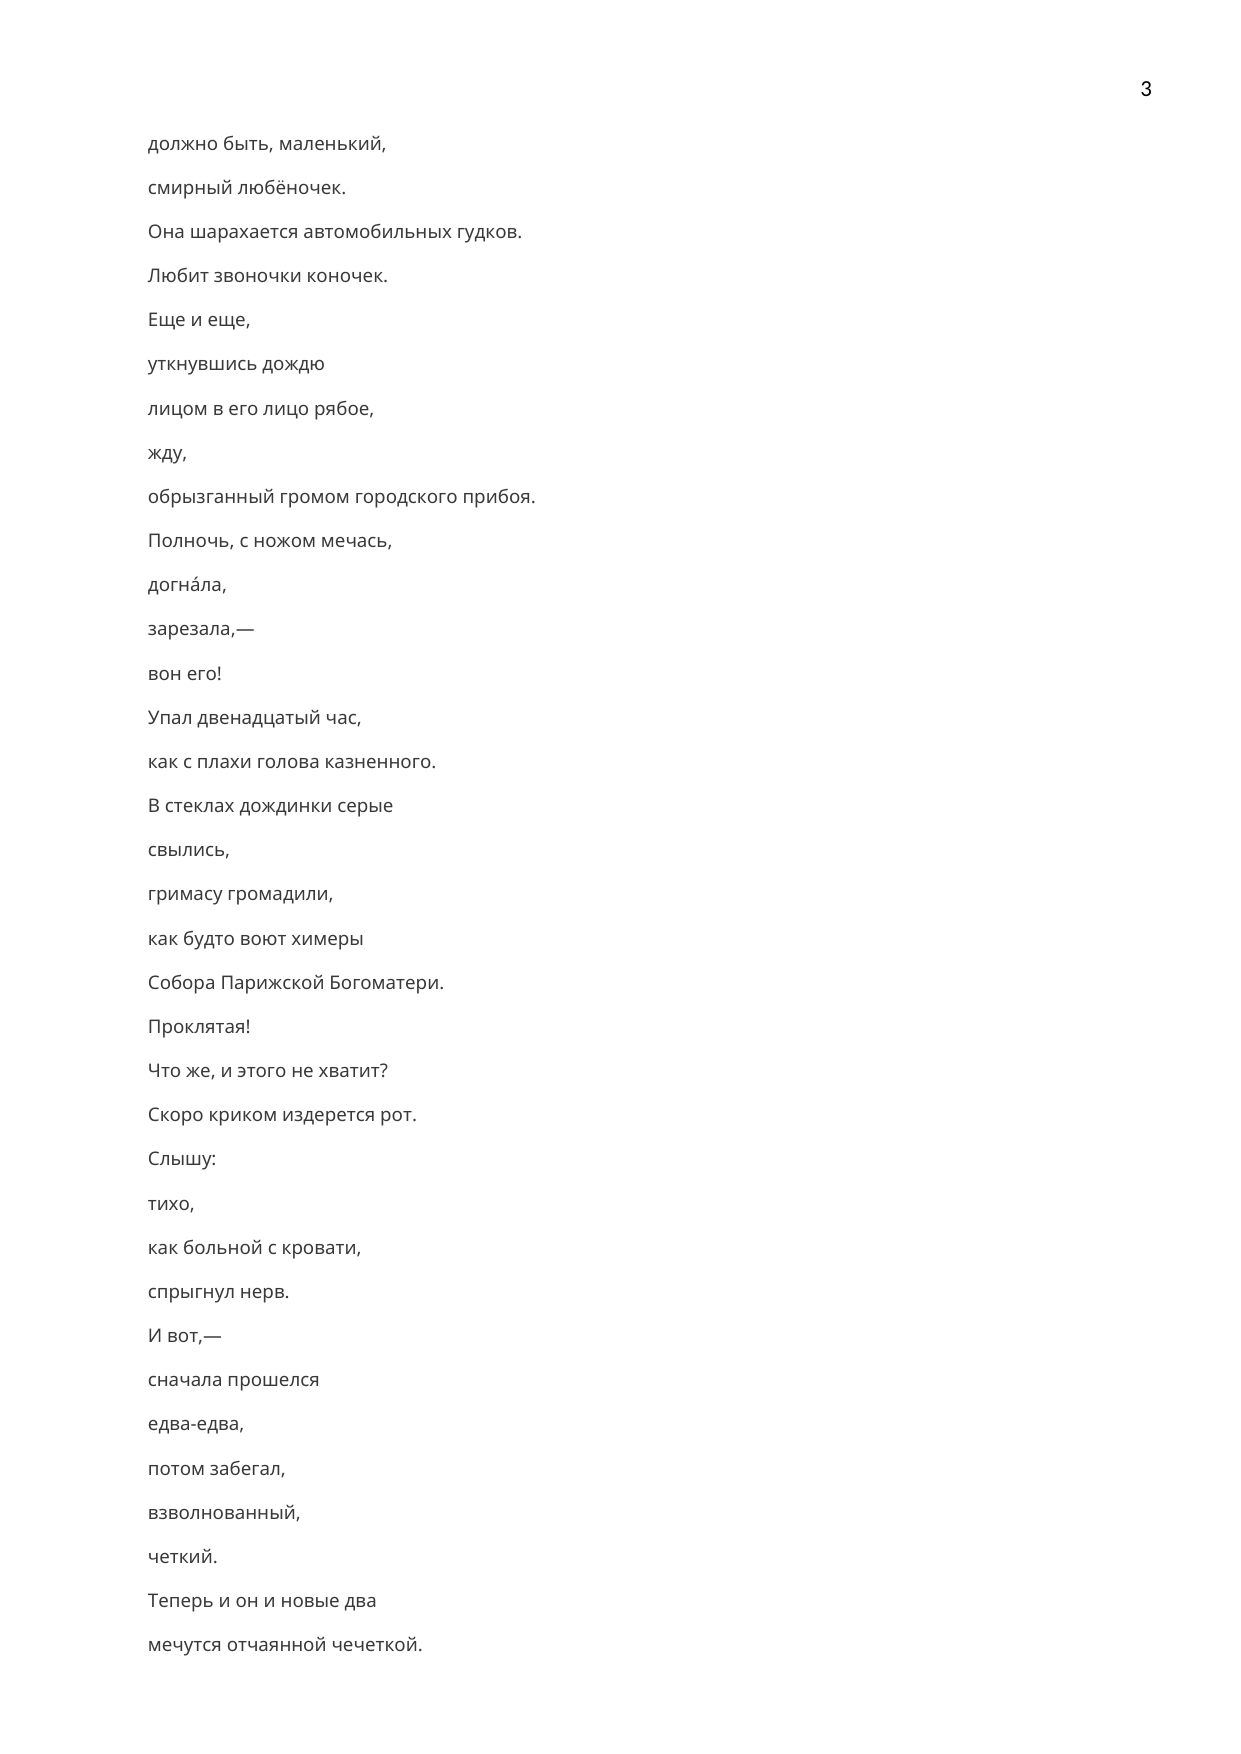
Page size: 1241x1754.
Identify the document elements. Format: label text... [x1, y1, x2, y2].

text Что же, и этого не хватит? [148, 1057, 1152, 1083]
text спрыгнул нерв. [148, 1278, 1152, 1304]
text Еще и еще, [148, 306, 1152, 332]
text тихо, [148, 1190, 1152, 1215]
text Проклятая! [148, 1013, 1152, 1039]
text Полночь, с ножом мечась, [148, 527, 1152, 553]
text как с плахи голова казненного. [148, 748, 1152, 774]
text должно быть, маленький, [148, 130, 1152, 155]
text потом забегал, [148, 1455, 1152, 1480]
text Любит звоночки коночек. [148, 262, 1152, 288]
text сначала прошелся [148, 1366, 1152, 1392]
text Скоро криком издерется рот. [148, 1101, 1152, 1127]
text смирный любёночек. [148, 174, 1152, 199]
text И вот,— [148, 1322, 1152, 1348]
text Слышу: [148, 1146, 1152, 1171]
text лицом в его лицо рябое, [148, 395, 1152, 420]
text как больной с кровати, [148, 1234, 1152, 1259]
text догна́ла, [148, 571, 1152, 597]
text жду, [148, 439, 1152, 464]
text Она шарахается автомобильных гудков. [148, 218, 1152, 244]
text взволнованный, [148, 1499, 1152, 1524]
text Собора Парижской Богоматери. [148, 969, 1152, 994]
text свылись, [148, 836, 1152, 862]
text мечутся отчаянной чечеткой. [148, 1631, 1152, 1657]
text Упал двенадцатый час, [148, 704, 1152, 729]
text уткнувшись дождю [148, 351, 1152, 376]
text В стеклах дождинки серые [148, 792, 1152, 818]
text зарезала,— [148, 616, 1152, 641]
text четкий. [148, 1543, 1152, 1569]
text Теперь и он и новые два [148, 1587, 1152, 1613]
text как будто воют химеры [148, 925, 1152, 950]
text вон его! [148, 660, 1152, 685]
text гримасу громадили, [148, 881, 1152, 906]
text едва-едва, [148, 1411, 1152, 1436]
text обрызганный громом городского прибоя. [148, 483, 1152, 509]
